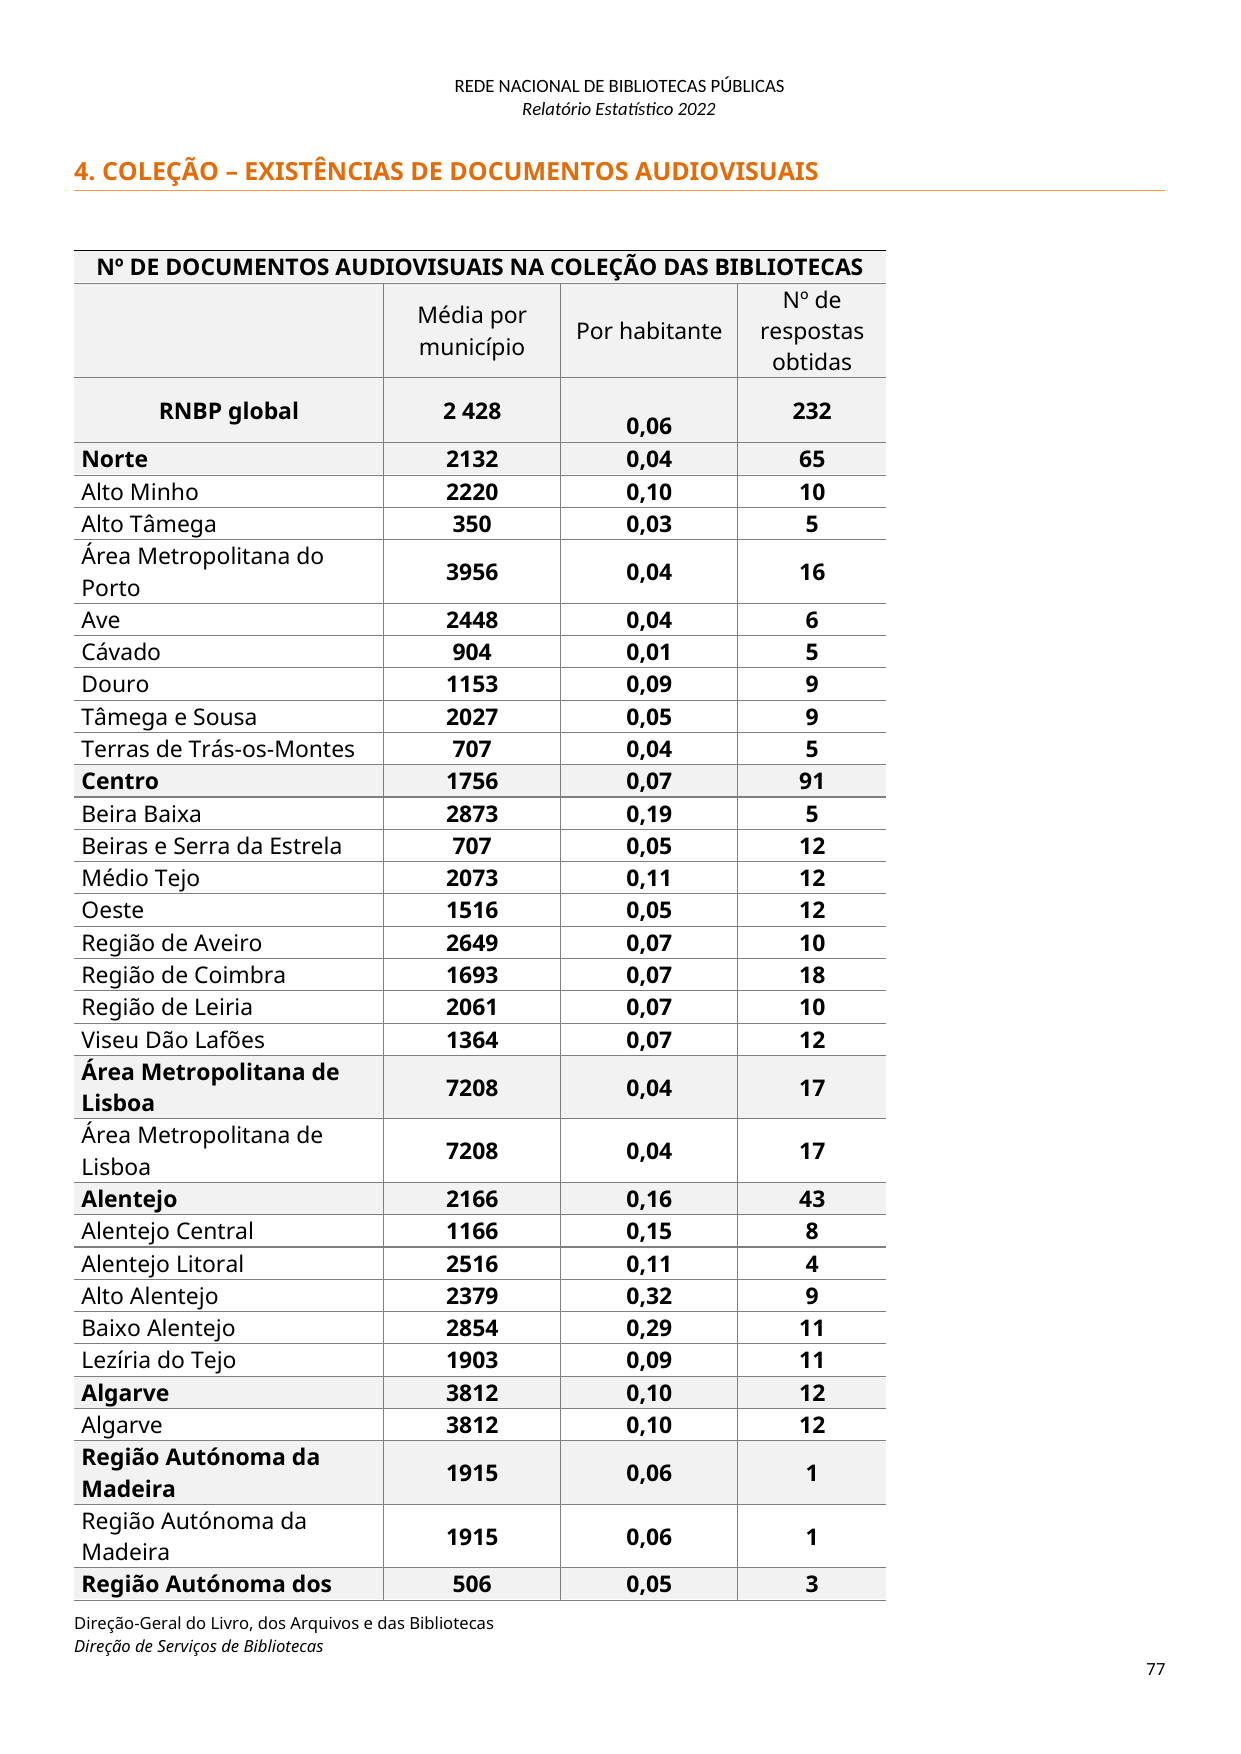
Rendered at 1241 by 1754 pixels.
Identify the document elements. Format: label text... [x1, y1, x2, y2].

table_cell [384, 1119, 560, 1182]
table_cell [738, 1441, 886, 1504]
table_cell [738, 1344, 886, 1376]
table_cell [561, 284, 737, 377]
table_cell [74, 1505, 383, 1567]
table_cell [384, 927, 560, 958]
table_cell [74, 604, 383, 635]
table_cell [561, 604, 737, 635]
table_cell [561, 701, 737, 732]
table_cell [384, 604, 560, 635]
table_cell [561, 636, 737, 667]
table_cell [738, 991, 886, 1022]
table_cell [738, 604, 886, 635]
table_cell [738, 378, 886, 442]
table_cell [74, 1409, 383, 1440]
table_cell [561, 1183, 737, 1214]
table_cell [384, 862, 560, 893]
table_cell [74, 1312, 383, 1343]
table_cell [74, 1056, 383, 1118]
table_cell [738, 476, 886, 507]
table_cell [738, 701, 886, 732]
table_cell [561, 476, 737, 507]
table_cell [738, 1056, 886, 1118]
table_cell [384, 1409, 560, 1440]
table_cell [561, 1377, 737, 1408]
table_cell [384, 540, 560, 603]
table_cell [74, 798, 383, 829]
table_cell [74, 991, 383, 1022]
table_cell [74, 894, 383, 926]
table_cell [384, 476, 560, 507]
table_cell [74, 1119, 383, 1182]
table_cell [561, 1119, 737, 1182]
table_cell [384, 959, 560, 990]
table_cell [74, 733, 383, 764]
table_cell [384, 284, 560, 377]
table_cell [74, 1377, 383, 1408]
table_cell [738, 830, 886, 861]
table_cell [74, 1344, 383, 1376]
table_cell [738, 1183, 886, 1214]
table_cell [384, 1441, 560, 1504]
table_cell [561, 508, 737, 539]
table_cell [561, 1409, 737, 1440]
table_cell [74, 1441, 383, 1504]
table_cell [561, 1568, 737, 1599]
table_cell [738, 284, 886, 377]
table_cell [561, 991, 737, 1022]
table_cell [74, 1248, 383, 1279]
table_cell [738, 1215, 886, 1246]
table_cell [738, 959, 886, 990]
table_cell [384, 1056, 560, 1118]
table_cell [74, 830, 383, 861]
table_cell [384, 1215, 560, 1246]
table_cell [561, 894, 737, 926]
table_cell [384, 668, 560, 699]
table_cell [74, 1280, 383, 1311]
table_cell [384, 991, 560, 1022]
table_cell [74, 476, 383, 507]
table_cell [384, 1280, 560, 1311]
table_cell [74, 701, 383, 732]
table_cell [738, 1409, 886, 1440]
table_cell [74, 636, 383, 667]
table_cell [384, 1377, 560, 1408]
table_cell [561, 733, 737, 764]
text 4. coleção – existências de documentos audiovisuais [74, 154, 1165, 190]
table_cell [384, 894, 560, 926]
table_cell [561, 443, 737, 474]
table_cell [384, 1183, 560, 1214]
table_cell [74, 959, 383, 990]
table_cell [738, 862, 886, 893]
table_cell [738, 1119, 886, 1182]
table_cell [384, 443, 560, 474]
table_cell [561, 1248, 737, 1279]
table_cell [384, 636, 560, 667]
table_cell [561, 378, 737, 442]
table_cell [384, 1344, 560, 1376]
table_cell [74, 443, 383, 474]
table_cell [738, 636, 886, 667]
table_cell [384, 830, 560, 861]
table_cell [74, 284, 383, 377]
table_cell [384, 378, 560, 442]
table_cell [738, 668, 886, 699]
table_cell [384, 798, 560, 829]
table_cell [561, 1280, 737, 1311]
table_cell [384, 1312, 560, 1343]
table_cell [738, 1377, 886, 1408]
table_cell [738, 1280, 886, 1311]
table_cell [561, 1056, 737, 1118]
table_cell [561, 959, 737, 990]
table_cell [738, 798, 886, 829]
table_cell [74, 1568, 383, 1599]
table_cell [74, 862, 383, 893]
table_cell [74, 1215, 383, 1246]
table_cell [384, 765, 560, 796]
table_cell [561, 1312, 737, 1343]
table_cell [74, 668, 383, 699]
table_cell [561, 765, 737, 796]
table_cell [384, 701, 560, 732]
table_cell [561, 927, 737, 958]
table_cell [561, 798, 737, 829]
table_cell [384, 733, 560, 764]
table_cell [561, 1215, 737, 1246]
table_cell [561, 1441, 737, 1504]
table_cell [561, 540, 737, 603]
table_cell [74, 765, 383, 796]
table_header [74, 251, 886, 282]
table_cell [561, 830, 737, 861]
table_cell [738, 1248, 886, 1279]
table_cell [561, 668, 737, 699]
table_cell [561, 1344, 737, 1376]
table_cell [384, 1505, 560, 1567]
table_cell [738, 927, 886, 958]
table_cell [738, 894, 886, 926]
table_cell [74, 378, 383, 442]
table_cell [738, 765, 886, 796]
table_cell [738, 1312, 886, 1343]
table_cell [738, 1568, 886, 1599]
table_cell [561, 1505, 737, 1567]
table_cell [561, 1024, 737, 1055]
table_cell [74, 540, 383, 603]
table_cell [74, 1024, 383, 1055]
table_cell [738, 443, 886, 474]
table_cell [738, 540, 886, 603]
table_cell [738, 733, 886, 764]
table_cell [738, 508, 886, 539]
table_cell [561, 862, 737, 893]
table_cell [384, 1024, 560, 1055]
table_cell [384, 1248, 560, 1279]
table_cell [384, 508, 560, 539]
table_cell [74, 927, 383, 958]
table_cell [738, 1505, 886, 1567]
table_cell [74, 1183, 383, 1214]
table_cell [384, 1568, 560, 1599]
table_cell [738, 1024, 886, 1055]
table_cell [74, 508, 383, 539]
